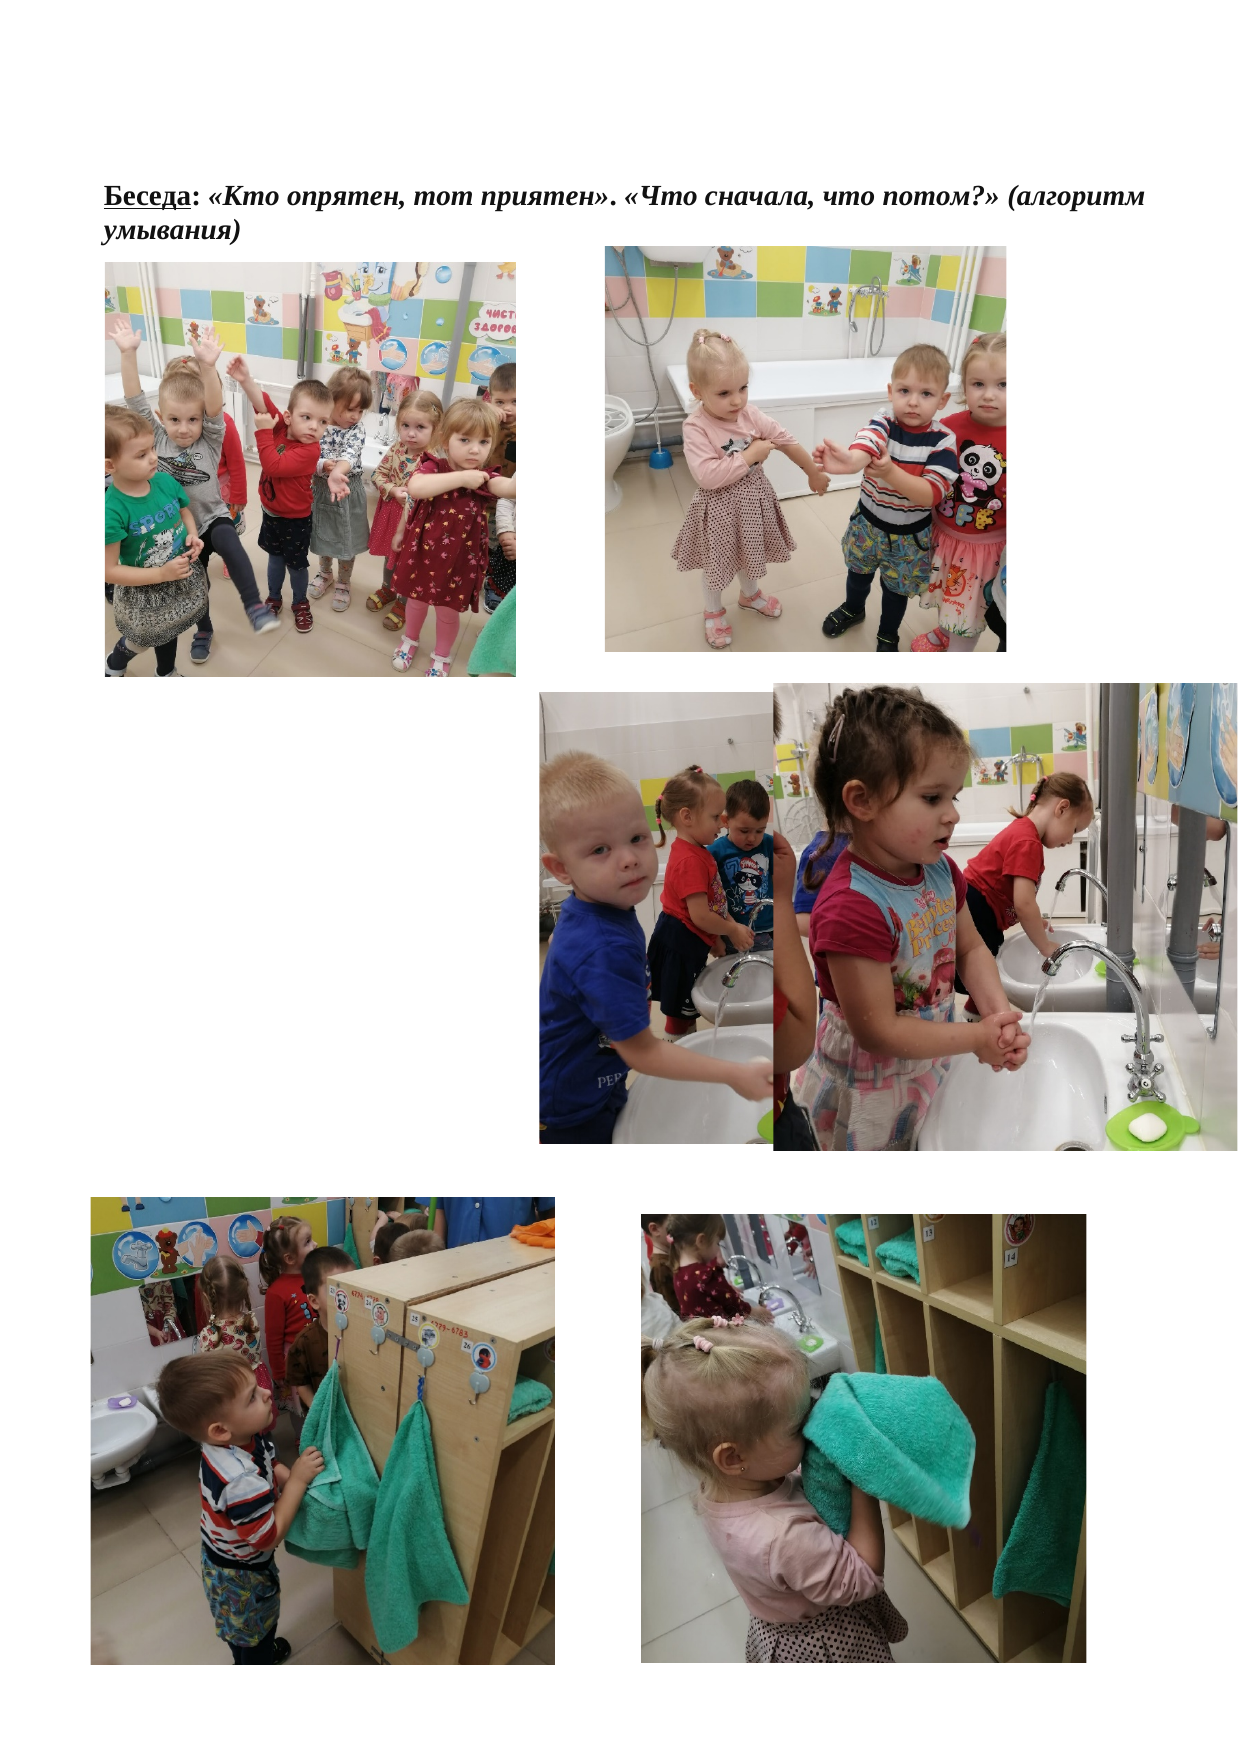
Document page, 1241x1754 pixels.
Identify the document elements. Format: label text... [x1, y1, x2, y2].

text Беседа: «Кто опрятен, тот приятен». «Что сначала, что потом?» (алгоритм умывания) [103, 442, 1152, 543]
picture [103, 559, 516, 972]
picture [131, 68, 600, 489]
picture [603, 543, 1007, 947]
picture [89, 980, 1238, 1751]
